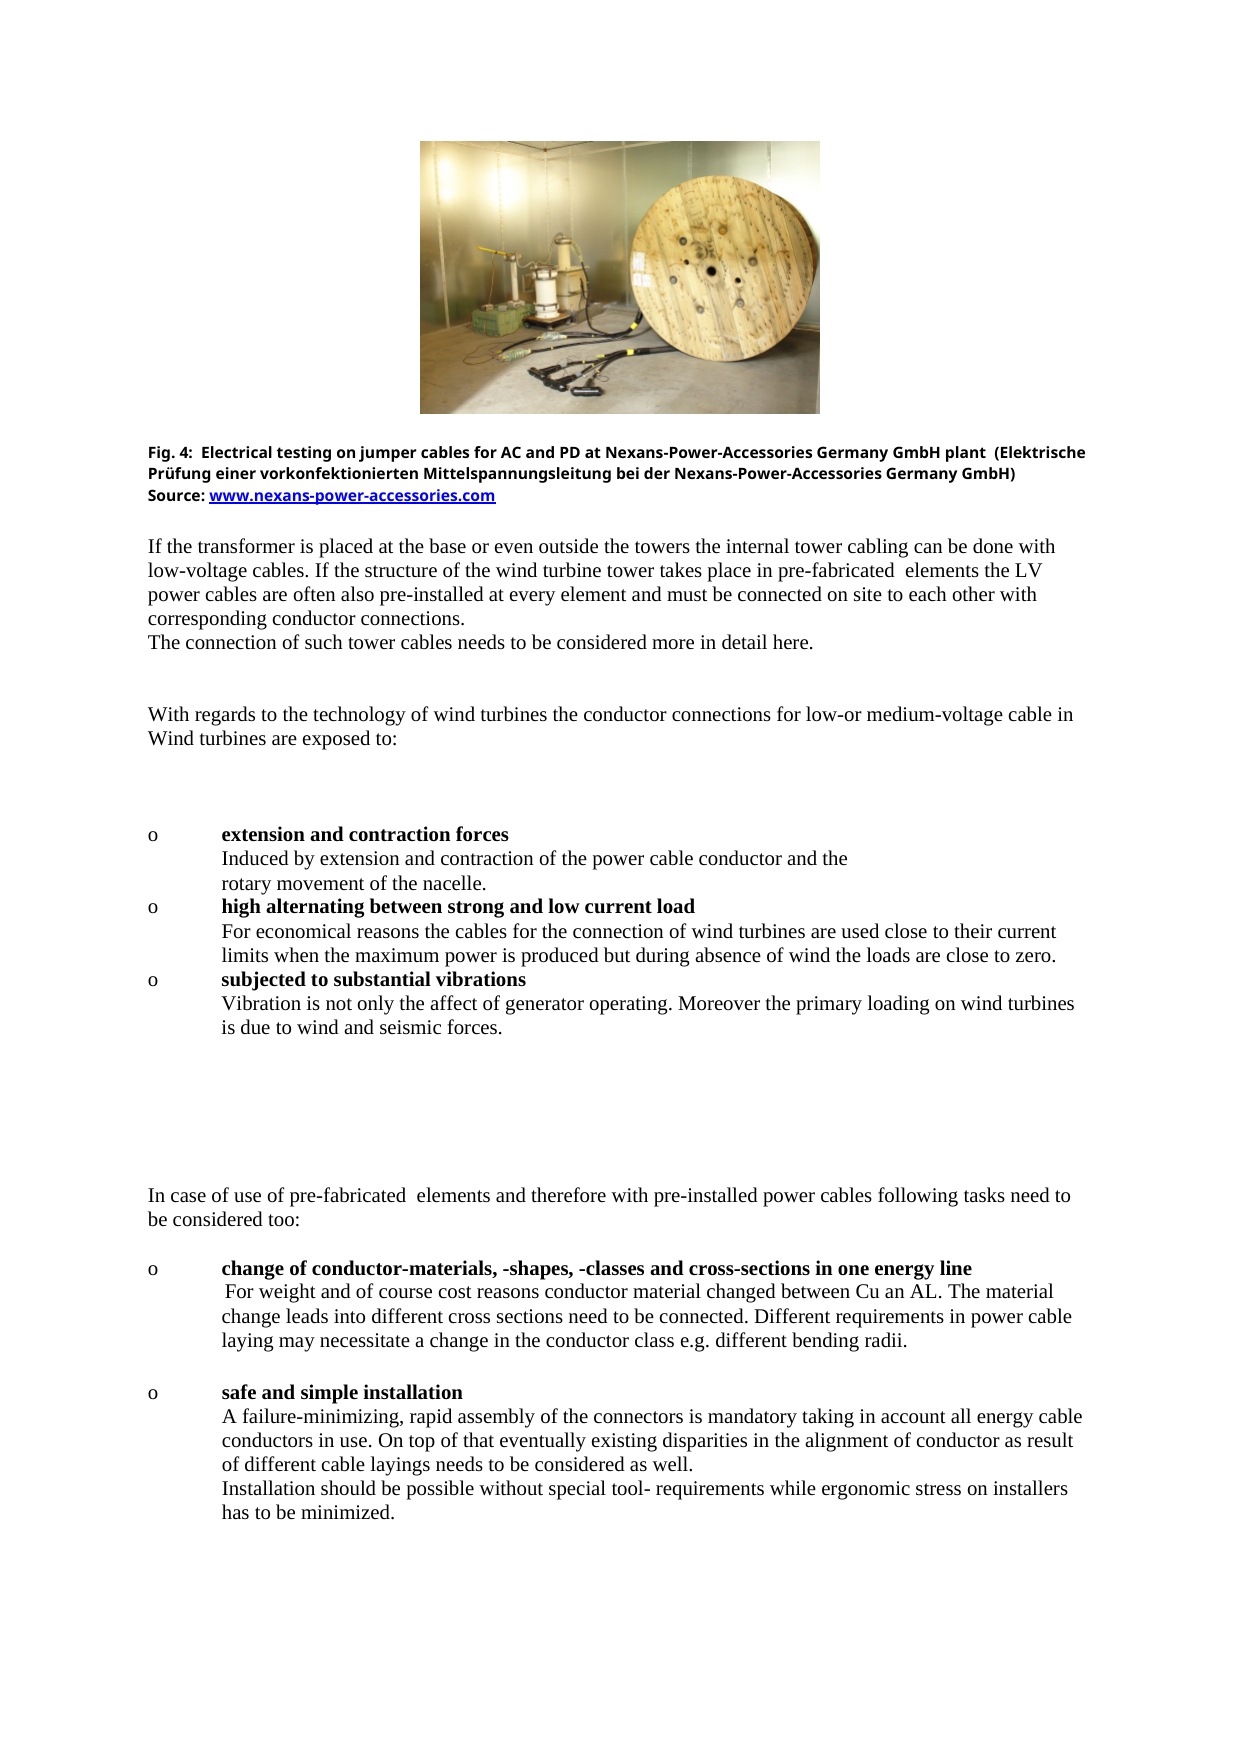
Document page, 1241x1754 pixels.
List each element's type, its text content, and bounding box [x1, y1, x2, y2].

text In case of use of pre-fabricated elements and therefore with pre-installed power cables following tasks need to be considered too: o change of conductor-materials, -shapes, -classes and cross-sections in one energy line [148, 1183, 1092, 1279]
text Fig. 4: Electrical testing on jumper cables for AC and PD at Nexans-Power-Accessories Germany GmbH plant (Elektrische Prüfung einer vorkonfektionierten Mittelspannungsleitung bei der Nexans-Power-Accessories Germany GmbH) [148, 442, 1092, 484]
text With regards to the technology of wind turbines the conductor connections for low-or medium-voltage cable in Wind turbines are exposed to: o extension and contraction forces [148, 702, 1092, 846]
picture [420, 141, 820, 414]
text Source: www.nexans-power-accessories.com [148, 484, 1092, 506]
text rotary movement of the nacelle. o high alternating between strong and low current load [148, 870, 1092, 918]
text For economical reasons the cables for the connection of wind turbines are used close to their current limits when the maximum power is produced but during absence of wind the loads are close to zero. [221, 918, 1092, 967]
text Induced by extension and contraction of the power cable conductor and the [148, 846, 1092, 870]
text If the transformer is placed at the base or even outside the towers the internal tower cabling can be done with low-voltage cables. If the structure of the wind turbine tower takes place in pre-fabricated elements the LV power cables are often also pre-installed at every element and must be connected on site to each other with corresponding conductor connections. The connection of such tower cables needs to be considered more in detail here. [148, 533, 1092, 654]
text o subjected to substantial vibrations Vibration is not only the affect of generator operating. Moreover the primary loading on wind turbines is due to wind and seismic forces. [148, 967, 1092, 1039]
text For weight and of course cost reasons conductor material changed between Cu an AL. The material change leads into different cross sections need to be connected. Different requirements in power cable laying may necessitate a change in the conductor class e.g. different bending radii. [221, 1279, 1092, 1352]
list Installation should be possible without special tool- requirements while ergonomic stress on installers has to be minimized. [222, 1476, 1092, 1524]
text o safe and simple installation A failure-minimizing, rapid assembly of the connectors is mandatory taking in account all energy cable conductors in use. On top of that eventually existing disparities in the alignment of conductor as result of different cable layings needs to be considered as well. [148, 1380, 1092, 1476]
